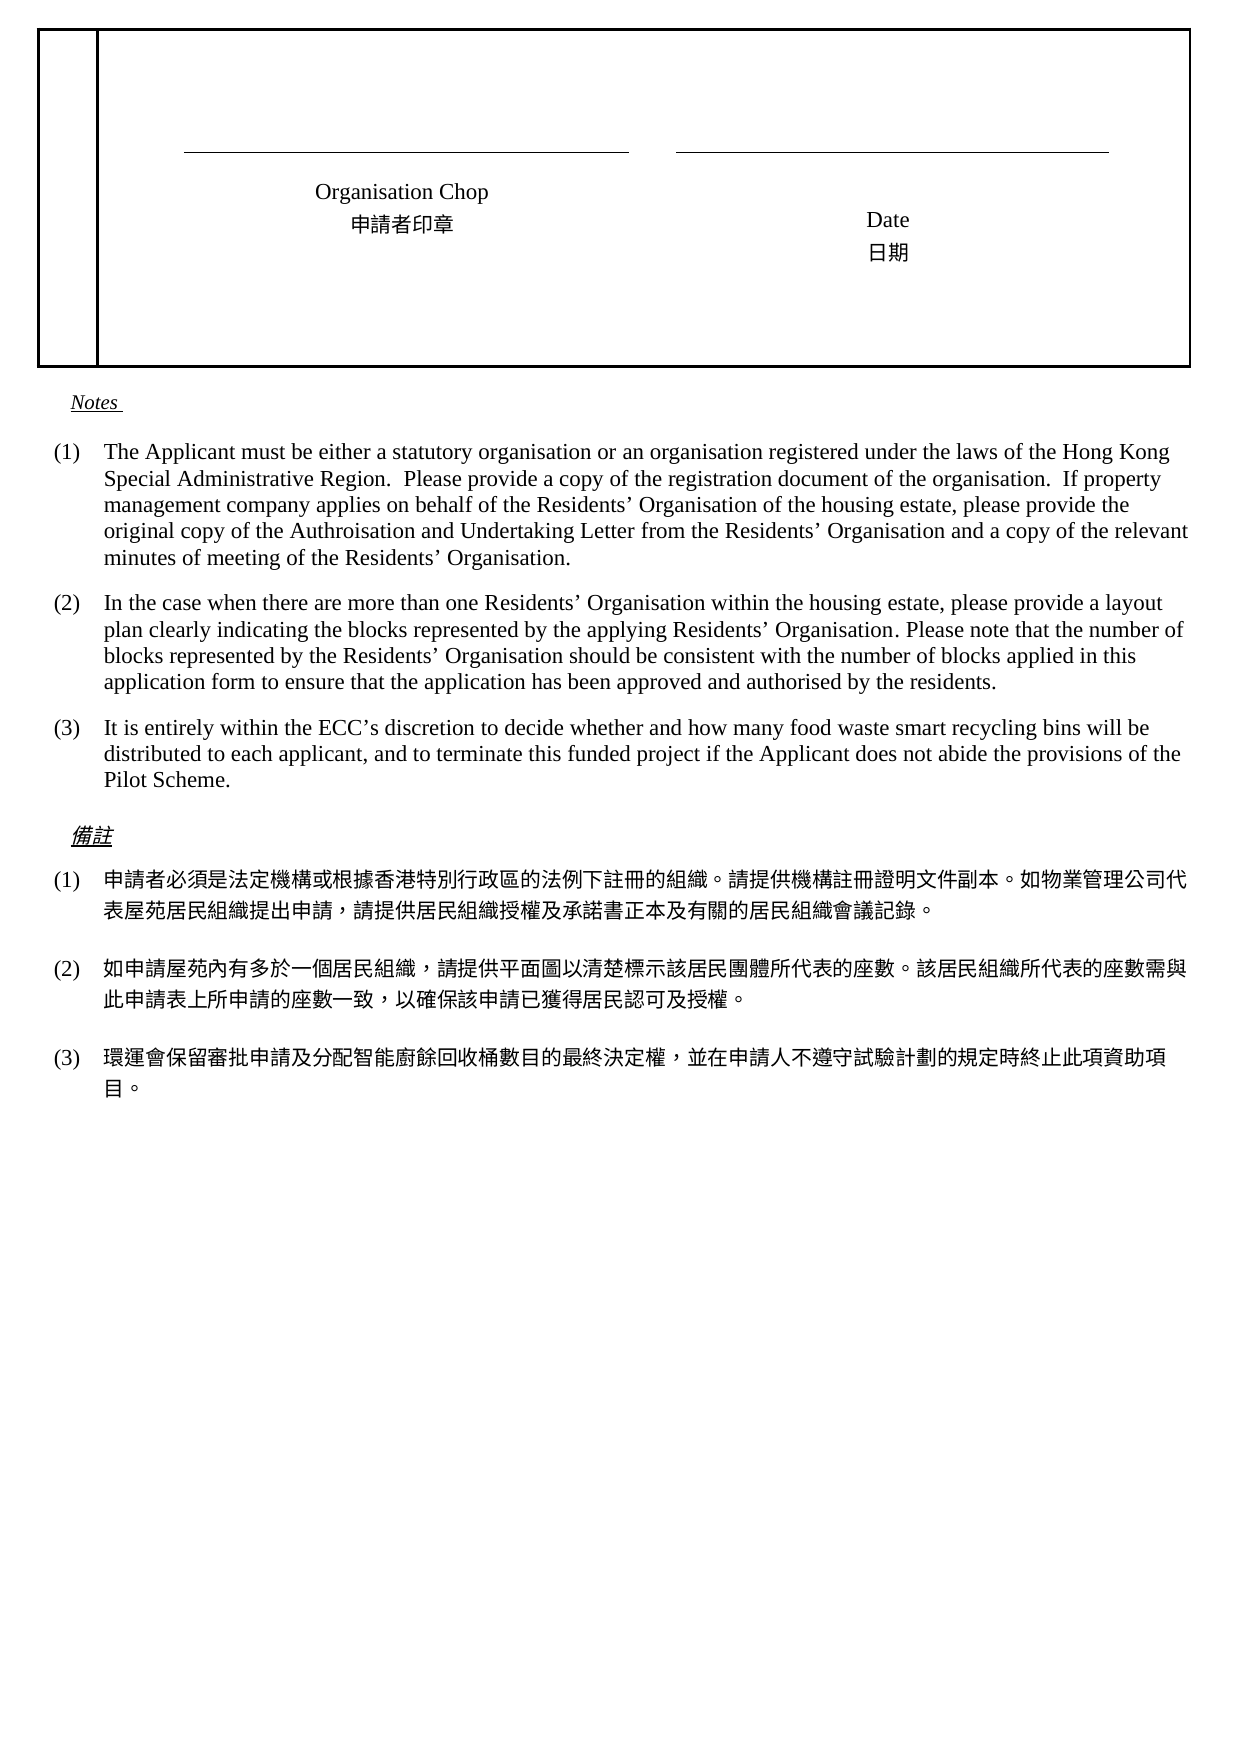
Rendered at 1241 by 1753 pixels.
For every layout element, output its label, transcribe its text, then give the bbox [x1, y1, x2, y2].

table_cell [99, 31, 1189, 365]
table_cell F1 [40, 31, 96, 365]
table_header Notes The Applicant must be either a statutory organisation or an organisation registered under the laws of the Hong Kong Special Administrative Region. Please provide a copy of the registration document of the organisation. If property management company applies on behalf of the Residents’ Organisation of the housing estate, please provide the original copy of the Authroisation and Undertaking Letter from the Residents’ Organisation and a copy of the relevant minutes of meeting of the Residents’ Organisation. In the case when there are more than one Residents’ Organisation within the housing estate, please provide a layout plan clearly indicating the blocks represented by the applying Residents’ Organisation. Please note that the number of blocks represented by the Residents’ Organisation should be consistent with the number of blocks applied in this application form to ensure that the application has been approved and authorised by the residents. It is entirely within the ECC’s discretion to decide whether and how many food waste smart recycling bins will be distributed to each applicant, and to terminate this funded project if the Applicant does not abide the provisions of the Pilot Scheme. 備註 申請者必須是法定機構或根據香港特別行政區的法例下註冊的組織。請提供機構註冊證明文件副本。如物業管理公司代表屋苑居民組織提出申請，請提供居民組織授權及承諾書正本及有關的居民組織會議記錄。 如申請屋苑內有多於一個居民組織，請提供平面圖以清楚標示該居民團體所代表的座數。該居民組織所代表的座數需與此申請表上所申請的座數一致，以確保該申請已獲得居民認可及授權。 環運會保留審批申請及分配智能廚餘回收桶數目的最終決定權，並在申請人不遵守試驗計劃的規定時終止此項資助項目。 [38, 390, 1204, 1102]
